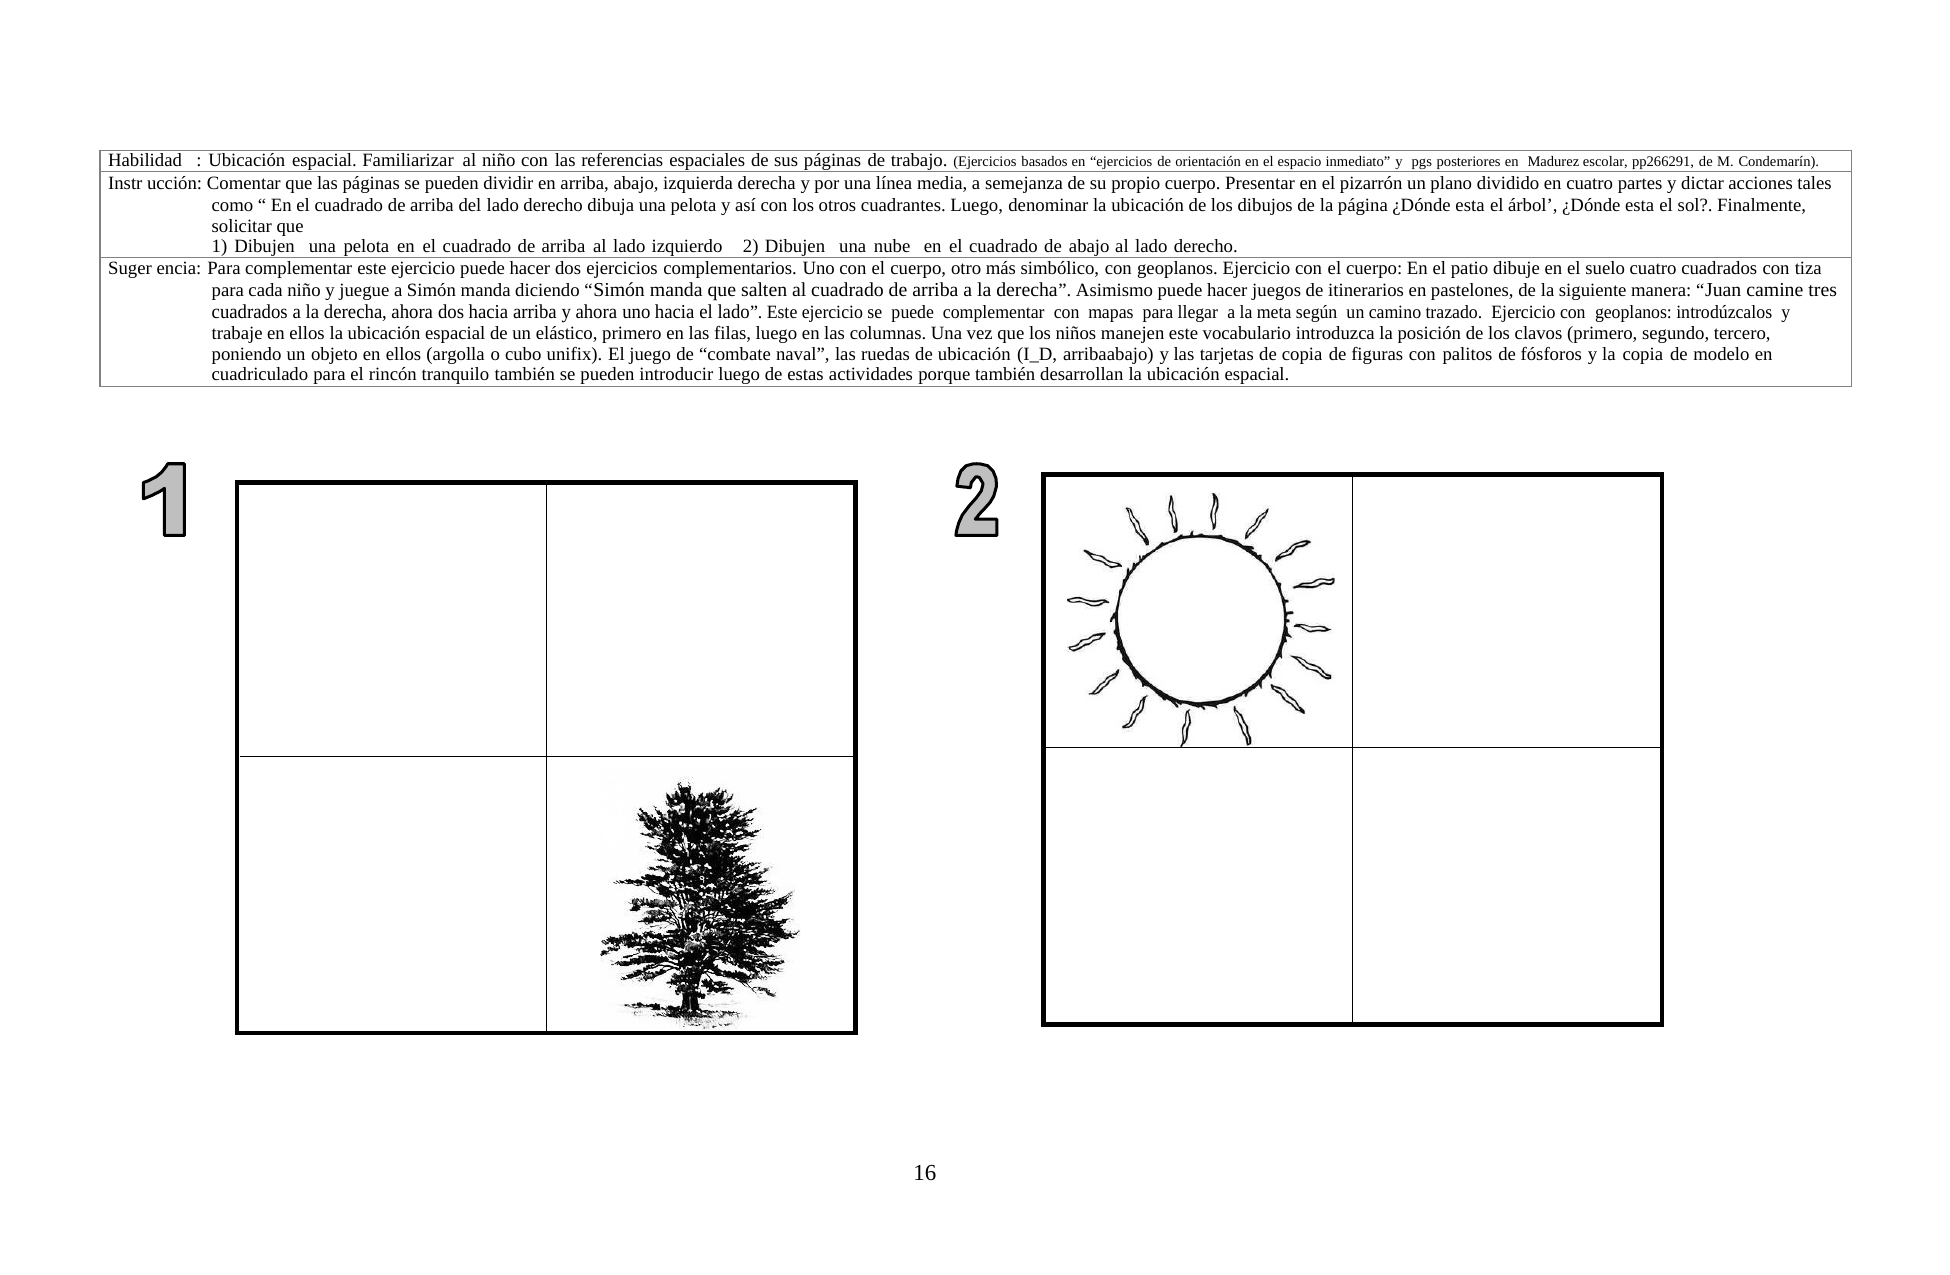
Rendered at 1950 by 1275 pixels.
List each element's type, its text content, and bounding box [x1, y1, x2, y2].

table_cell Suger encia: Para complementar este ejercicio puede hacer dos ejercicios complementarios. Uno con el cuerpo, otro más simbólico, con geoplanos. Ejercicio con el cuerpo: En el patio dibuje en el suelo cuatro cuadrados con tiza para cada niño y juegue a Simón manda diciendo “Simón manda que salten al cuadrado de arriba a la derecha”. Asimismo puede hacer juegos de itinerarios en pastelones, de la siguiente manera: “Juan camine tres cuadrados a la derecha, ahora dos hacia arriba y ahora uno hacia el lado”. Este ejercicio se puede complementar con mapas para llegar a la meta según un camino trazado. Ejercicio con geoplanos: introdúzcalos y trabaje en ellos la ubicación espacial de un elástico, primero en las filas, luego en las columnas. Una vez que los niños manejen este vocabulario introduzca la posición de los clavos (primero, segundo, tercero, poniendo un objeto en ellos (argolla o cubo unifix). El juego de “combate naval”, las ruedas de ubicación (I_D, arriba­abajo) y las tarjetas de copia de figuras con palitos de fósforos y la copia de modelo en cuadriculado para el rincón tranquilo también se pueden introducir luego de estas actividades porque también desarrollan la ubicación espacial. [101, 258, 1851, 386]
picture [600, 768, 801, 1030]
table_header Habilidad : Ubicación espacial. Familiarizar al niño con las referencias espaciales de sus páginas de trabajo. (Ejercicios basados en “ejercicios de orientación en el espacio inmediato” y pgs posteriores en Madurez escolar, pp266­291, de M. Condemarín). [101, 151, 1851, 171]
table_cell Instr ucción: Comentar que las páginas se pueden dividir en arriba, abajo, izquierda derecha y por una línea media, a semejanza de su propio cuerpo. Presentar en el pizarrón un plano dividido en cuatro partes y dictar acciones tales como “ En el cuadrado de arriba del lado derecho dibuja una pelota y así con los otros cuadrantes. Luego, denominar la ubicación de los dibujos de la página ¿Dónde esta el árbol’, ¿Dónde esta el sol?. Finalmente, solicitar que 1) Dibujen una pelota en el cuadrado de arriba al lado izquierdo 2) Dibujen una nube en el cuadrado de abajo al lado derecho. [101, 172, 1851, 257]
picture [1067, 493, 1335, 747]
